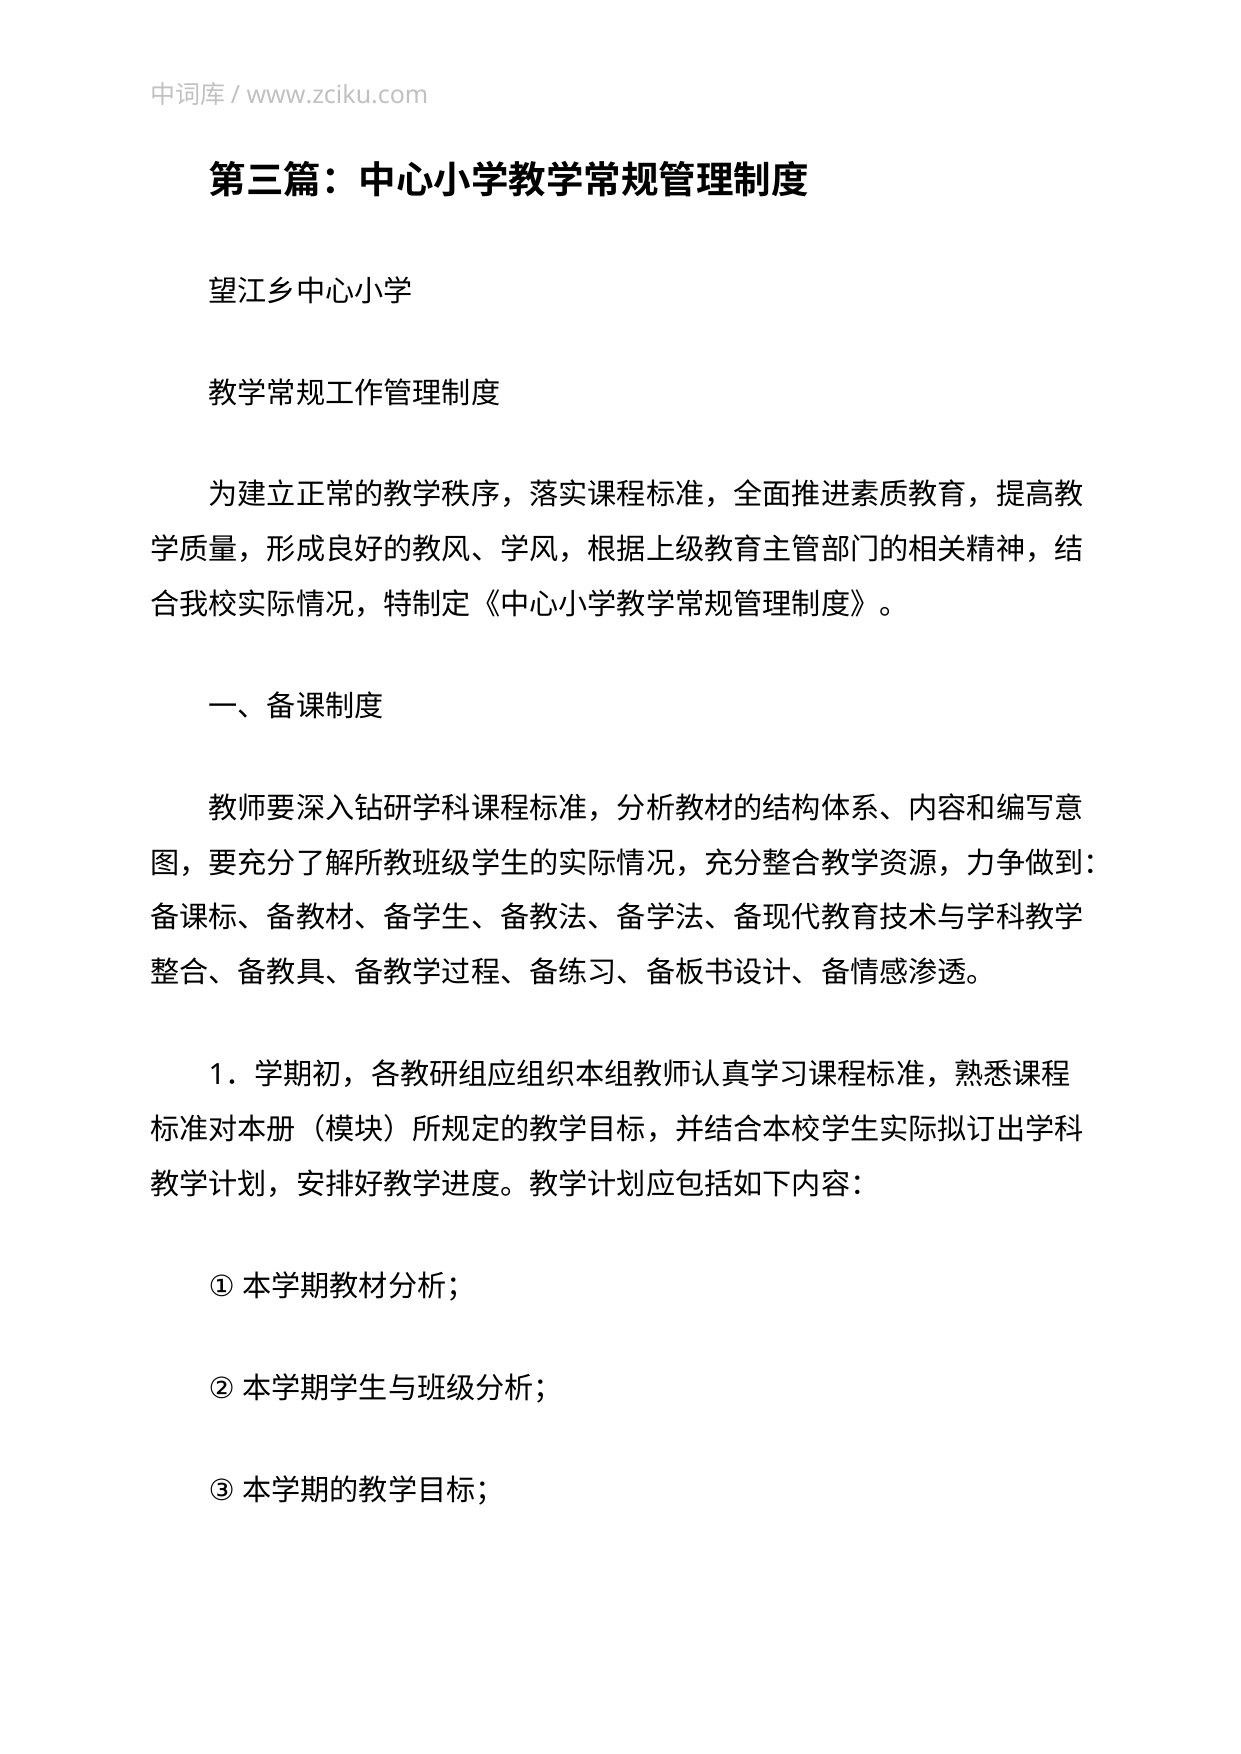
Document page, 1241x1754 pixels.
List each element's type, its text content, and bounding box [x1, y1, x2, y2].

text 望江乡中心小学 [150, 267, 1090, 310]
text 教学常规工作管理制度 [150, 369, 1090, 411]
text ① 本学期教材分析； [150, 1262, 1090, 1305]
text 为建立正常的教学秩序，落实课程标准，全面推进素质教育，提高教学质量，形成良好的教风、学风，根据上级教育主管部门的相关精神，结合我校实际情况，特制定《中心小学教学常规管理制度》。 [150, 471, 1090, 623]
text 1．学期初，各教研组应组织本组教师认真学习课程标准，熟悉课程标准对本册（模块）所规定的教学目标，并结合本校学生实际拟订出学科教学计划，安排好教学进度。教学计划应包括如下内容： [150, 1051, 1090, 1203]
text 第三篇：中心小学教学常规管理制度 [150, 150, 1090, 204]
text ③ 本学期的教学目标； [150, 1466, 1090, 1509]
text 教师要深入钻研学科课程标准，分析教材的结构体系、内容和编写意图，要充分了解所教班级学生的实际情况，充分整合教学资源，力争做到：备课标、备教材、备学生、备教法、备学法、备现代教育技术与学科教学整合、备教具、备教学过程、备练习、备板书设计、备情感渗透。 [150, 784, 1090, 991]
text 一、备课制度 [150, 682, 1090, 725]
text ② 本学期学生与班级分析； [150, 1364, 1090, 1407]
